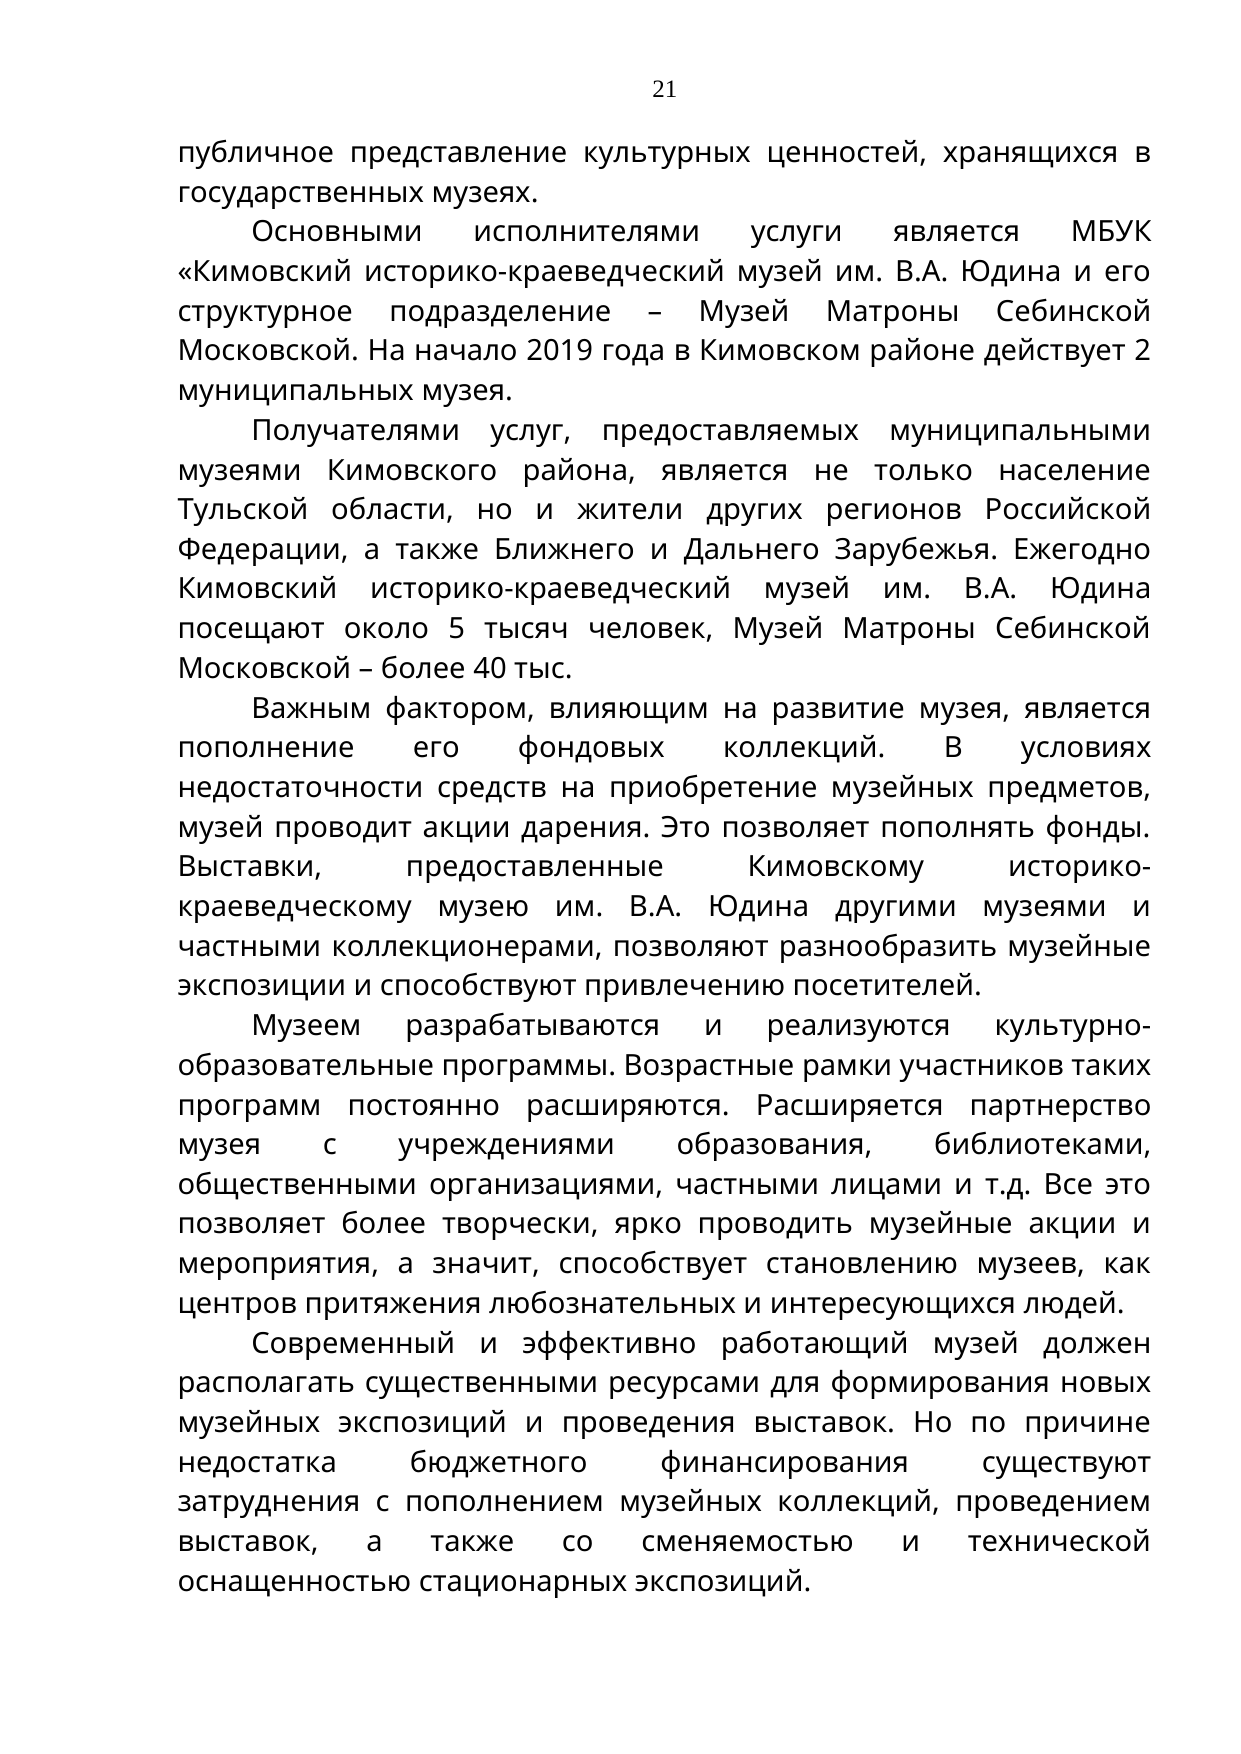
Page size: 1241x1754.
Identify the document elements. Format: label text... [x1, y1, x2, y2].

text Музеем разрабатываются и реализуются культурно-образовательные программы. Возрастные рамки участников таких программ постоянно расширяются. Расширяется партнерство музея с учреждениями образования, библиотеками, общественными организациями, частными лицами и т.д. Все это позволяет более творчески, ярко проводить музейные акции и мероприятия, а значит, способствует становлению музеев, как центров притяжения любознательных и интересующихся людей. [177, 1004, 1152, 1322]
text Важным фактором, влияющим на развитие музея, является пополнение его фондовых коллекций. В условиях недостаточности средств на приобретение музейных предметов, музей проводит акции дарения. Это позволяет пополнять фонды. Выставки, предоставленные Кимовскому историко-краеведческому музею им. В.А. Юдина другими музеями и частными коллекционерами, позволяют разнообразить музейные экспозиции и способствуют привлечению посетителей. [177, 687, 1152, 1004]
text Получателями услуг, предоставляемых муниципальными музеями Кимовского района, является не только население Тульской области, но и жители других регионов Российской Федерации, а также Ближнего и Дальнего Зарубежья. Ежегодно Кимовский историко-краеведческий музей им. В.А. Юдина посещают около 5 тысяч человек, Музей Матроны Себинской Московской – более 40 тыс. [177, 409, 1152, 687]
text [177, 131, 1152, 211]
text Основными исполнителями услуги является МБУК «Кимовский историко-краеведческий музей им. В.А. Юдина и его структурное подразделение – Музей Матроны Себинской Московской. На начало 2019 года в Кимовском районе действует 2 муниципальных музея. [177, 211, 1152, 409]
text Современный и эффективно работающий музей должен располагать существенными ресурсами для формирования новых музейных экспозиций и проведения выставок. Но по причине недостатка бюджетного финансирования существуют затруднения с пополнением музейных коллекций, проведением выставок, а также со сменяемостью и технической оснащенностью стационарных экспозиций. [177, 1322, 1152, 1600]
